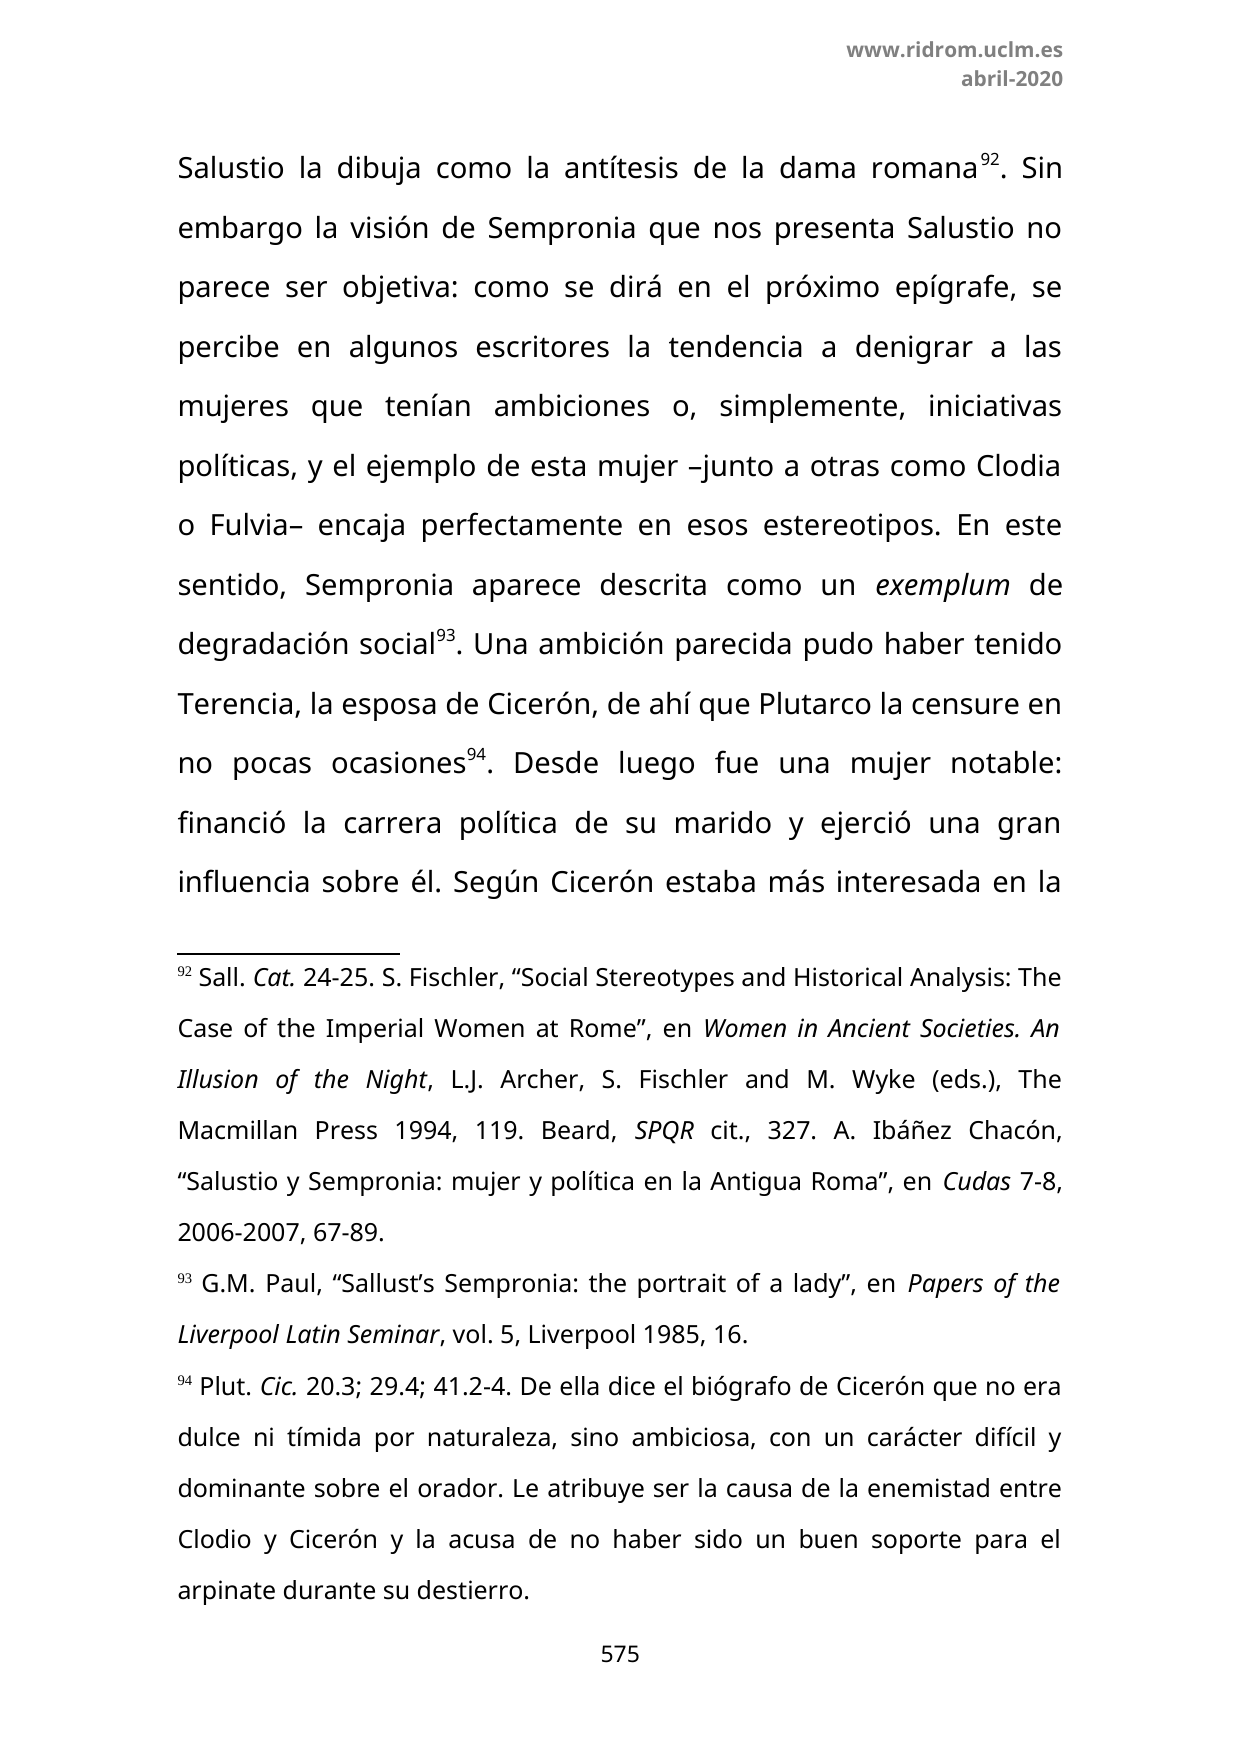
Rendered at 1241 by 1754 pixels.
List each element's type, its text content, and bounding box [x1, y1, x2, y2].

text Plutarco menciona a una ambiciosa mujer, Precia, que en la década de los setenta del último siglo antes de nuestra era dispuso de una enorme influencia política por sus lazos con los hombres poderosos del momento (Cetego y Lúculo), y de la que poco más se sabe salvo que “nada en la política se hacía si Cetego no lo promovía, y si Precia no se lo ordenaba a Cetego”. Y de esta época también sobresale en el plano político el oscuro papel jugado por Sempronia en la conjuración de Catilina, encargada –al decir de Salustio– junto a otras mujeres de captar adeptos para el conspirador mediante el comercio del cuerpo y reclamos a la lujuria. Sempronia era una mujer noble, esposa de Décimo Junio Bruto (cónsul en el a. 77) y madre de Décimo Junio Albino, uno de los asesinos de César, aunque por sus actos Salustio la dibuja como la antítesis de la dama romana. Sin embargo la visión de Sempronia que nos presenta Salustio no parece ser objetiva: como se dirá en el próximo epígrafe, se percibe en algunos escritores la tendencia a denigrar a las mujeres que tenían ambiciones o, simplemente, iniciativas políticas, y el ejemplo de esta mujer –junto a otras como Clodia o Fulvia– encaja perfectamente en esos estereotipos. En este sentido, Sempronia aparece descrita como un exemplum de degradación social. Una ambición parecida pudo haber tenido Terencia, la esposa de Cicerón, de ahí que Plutarco la censure en no pocas ocasiones. Desde luego fue una mujer notable: financió la carrera política de su marido y ejerció una gran influencia sobre él. Según Cicerón estaba más interesada en la política que en las tareas hogareñas. Pero la imagen que nos presenta Plutarco tampoco se corresponde fielmente con la realidad. Hay que recordar que cuando Cicerón sufrió el exilio Terencia aceptó las consecuencias políticas y económicas que acarreaba tal medida sin renegar de su marido y siguió comportándose como su esposa. Abogó para conseguir la amnistía y el regreso de su marido a Roma. Terencia sabía moverse entre la élite romana y en cierto modo era una prolongación del propio abogado. Cicerón le dedicó hermosas palabras en su correspondencia desde el exilio, calificándola de fidissima atque optima uxor. [177, 148, 1063, 901]
